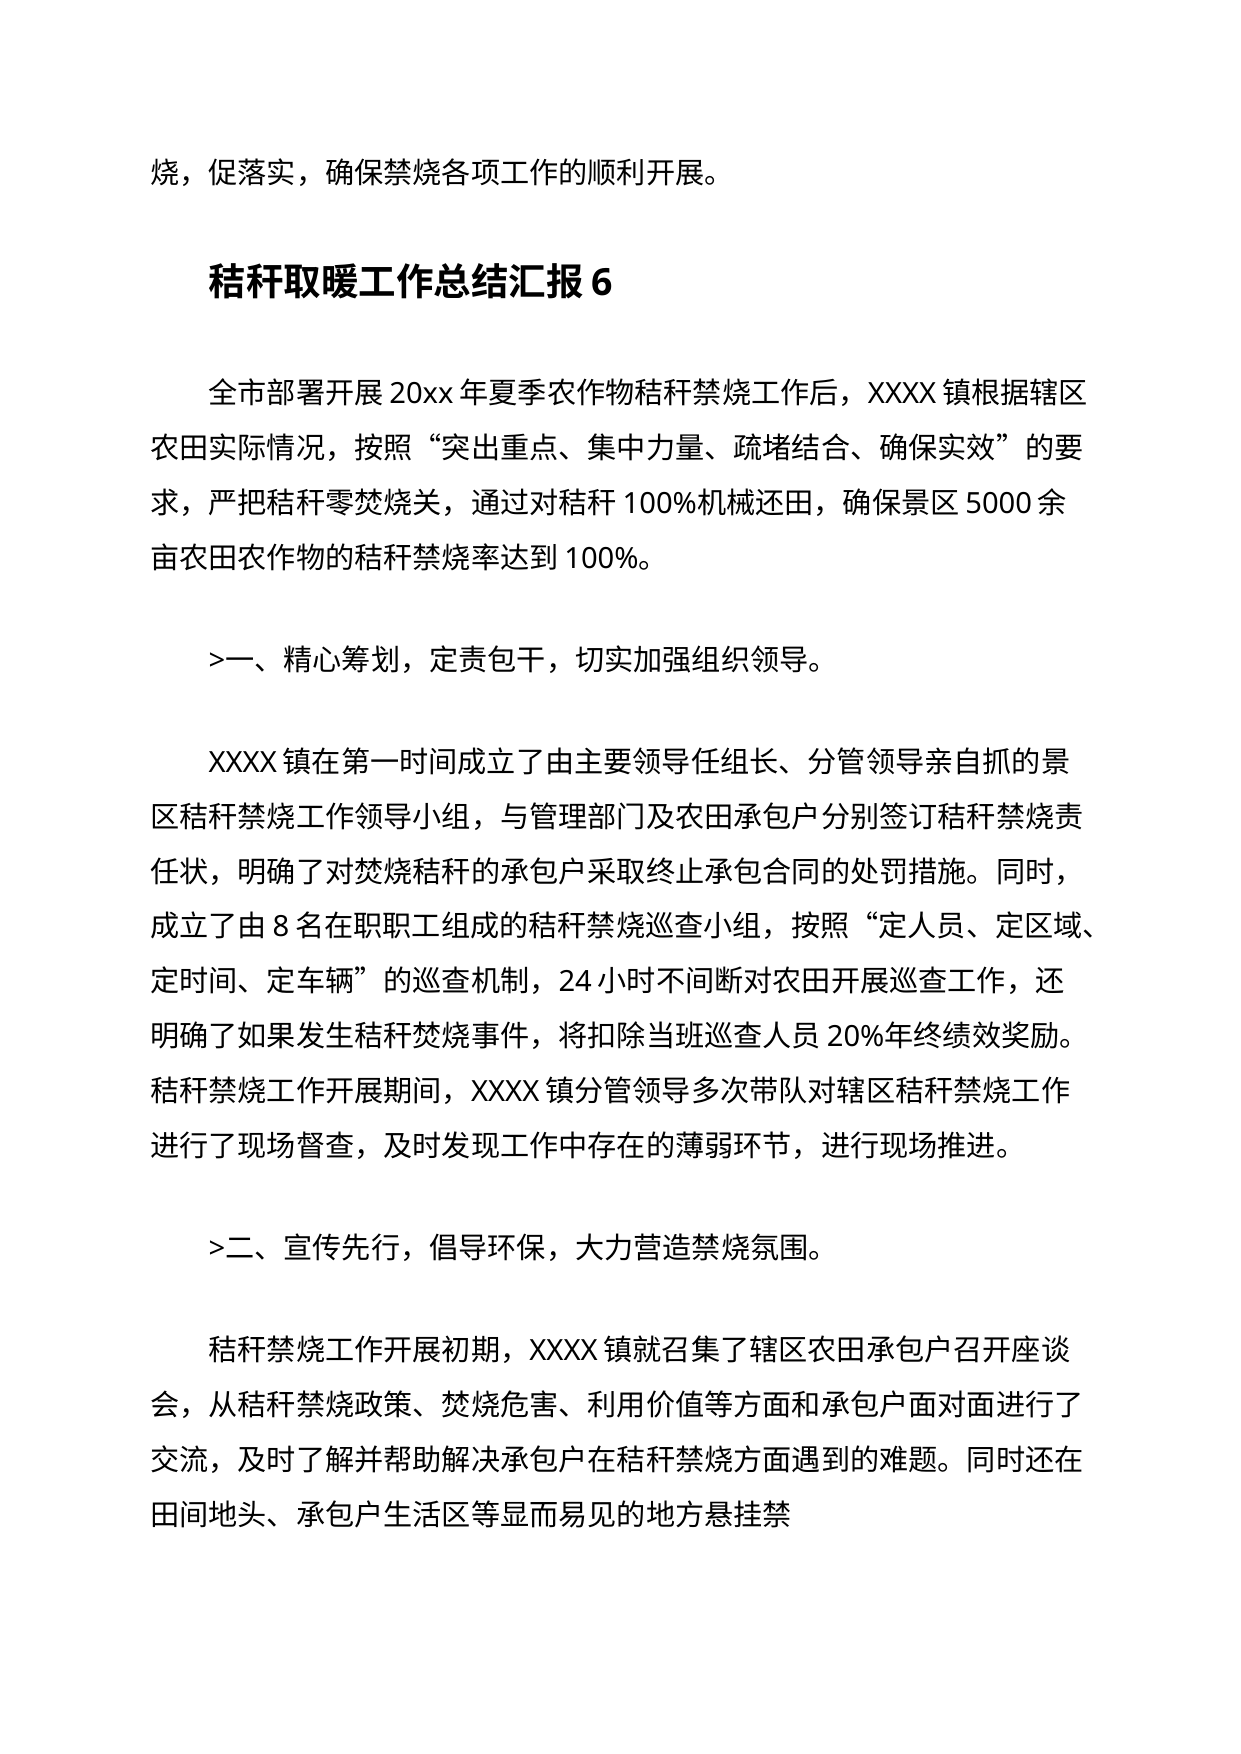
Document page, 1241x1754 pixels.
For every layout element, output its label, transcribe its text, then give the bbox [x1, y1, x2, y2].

text XXXX镇在第一时间成立了由主要领导任组长、分管领导亲自抓的景区秸秆禁烧工作领导小组，与管理部门及农田承包户分别签订秸秆禁烧责任状，明确了对焚烧秸秆的承包户采取终止承包合同的处罚措施。同时，成立了由8名在职职工组成的秸秆禁烧巡查小组，按照“定人员、定区域、定时间、定车辆”的巡查机制，24小时不间断对农田开展巡查工作，还明确了如果发生秸秆焚烧事件，将扣除当班巡查人员20%年终绩效奖励。秸秆禁烧工作开展期间，XXXX镇分管领导多次带队对辖区秸秆禁烧工作进行了现场督查，及时发现工作中存在的薄弱环节，进行现场推进。 [150, 738, 1090, 1165]
text >二、宣传先行，倡导环保，大力营造禁烧氛围。 [150, 1225, 1090, 1267]
text 秸秆禁烧工作开展初期，XXXX镇就召集了辖区农田承包户召开座谈会，从秸秆禁烧政策、焚烧危害、利用价值等方面和承包户面对面进行了交流，及时了解并帮助解决承包户在秸秆禁烧方面遇到的难题。同时还在田间地头、承包户生活区等显而易见的地方悬挂禁 [150, 1327, 1090, 1534]
text 秸秆取暖工作总结汇报6 [150, 252, 1090, 306]
text >一、精心筹划，定责包干，切实加强组织领导。 [150, 636, 1090, 679]
text 全市部署开展20xx年夏季农作物秸秆禁烧工作后，XXXX镇根据辖区农田实际情况，按照“突出重点、集中力量、疏堵结合、确保实效”的要求，严把秸秆零焚烧关，通过对秸秆100%机械还田，确保景区5000余亩农田农作物的秸秆禁烧率达到100%。 [150, 369, 1090, 577]
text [150, 150, 1090, 192]
